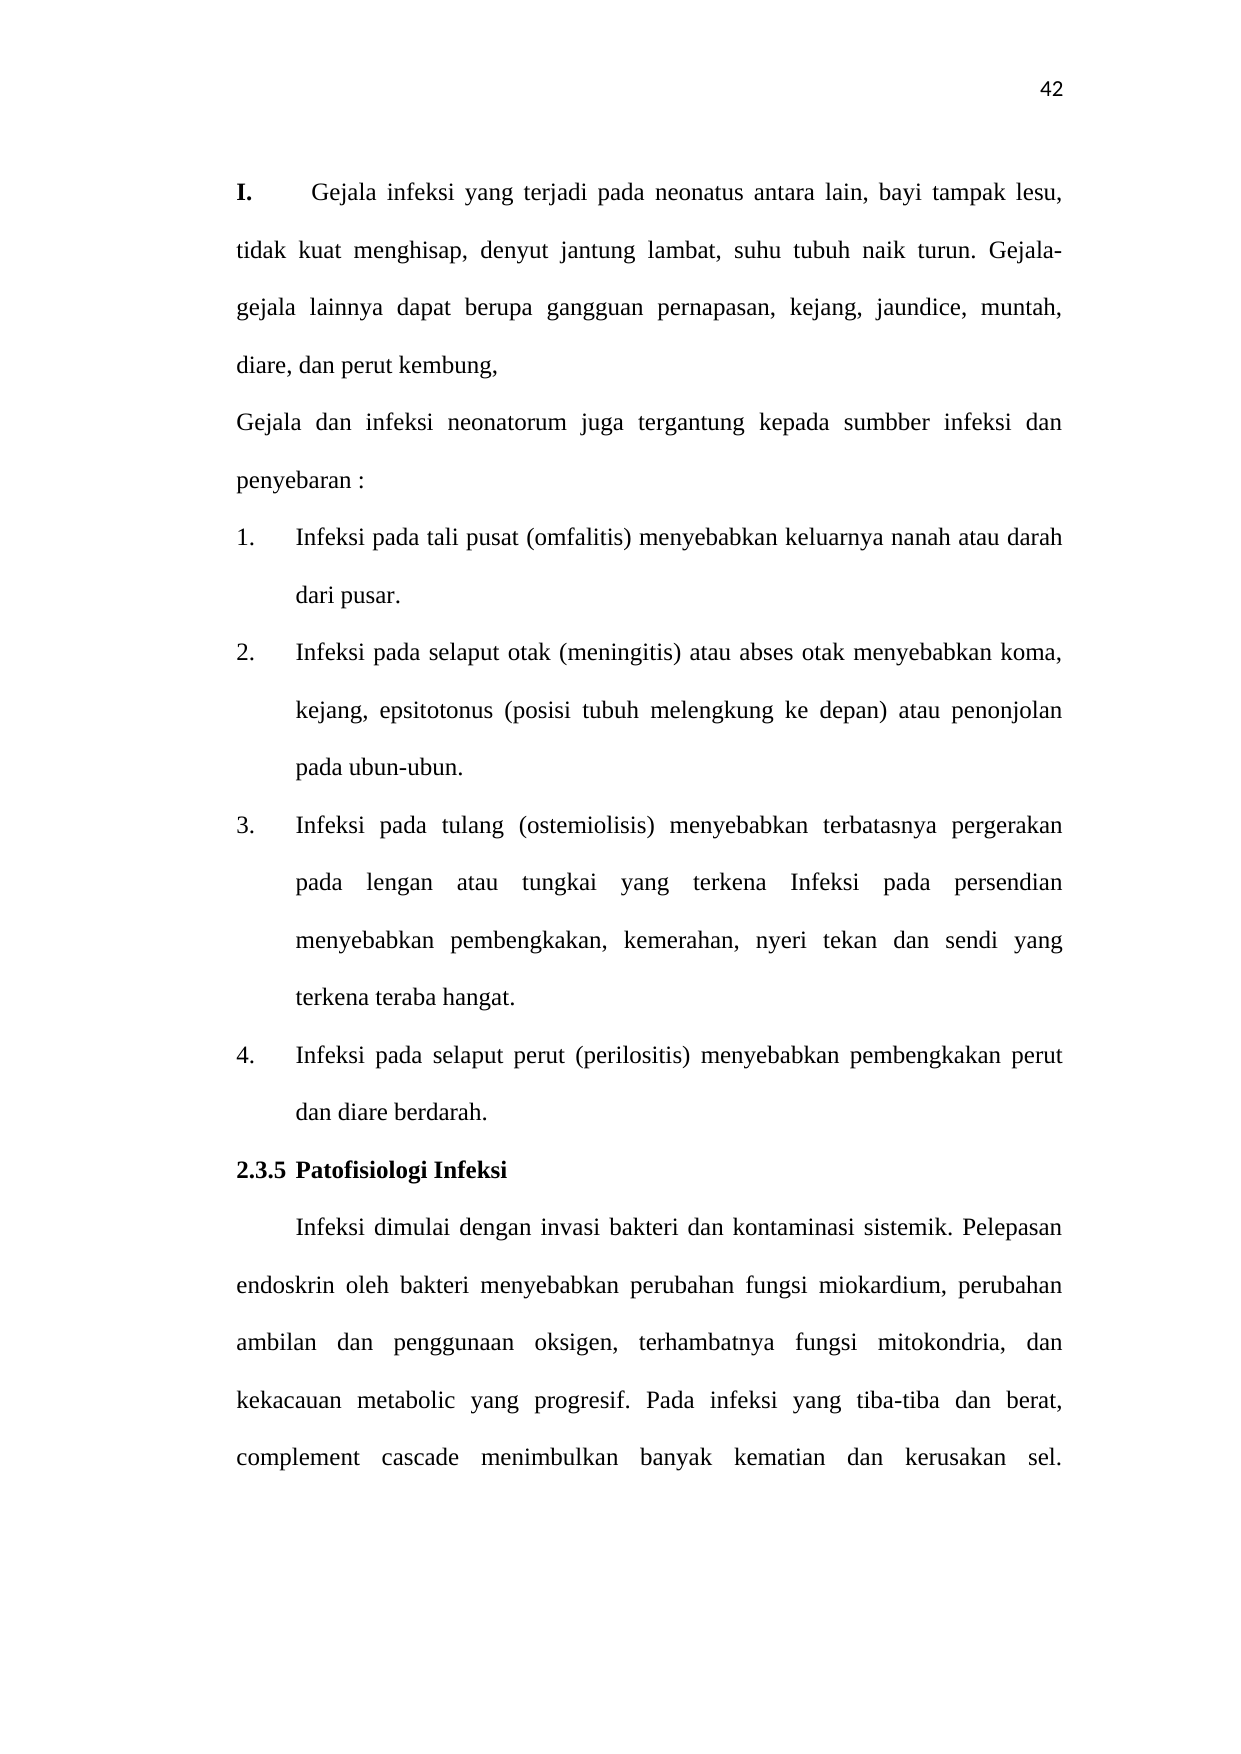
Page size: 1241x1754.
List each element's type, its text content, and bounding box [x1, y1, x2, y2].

list Gejala dan infeksi neonatorum juga tergantung kepada sumbber infeksi dan penyebaran : [236, 407, 1063, 493]
list Infeksi pada selaput otak (meningitis) atau abses otak menyebabkan koma, kejang, epsitotonus (posisi tubuh melengkung ke depan) atau penonjolan pada ubun-ubun. [236, 637, 1063, 781]
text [236, 1212, 1063, 1471]
list Infeksi pada selaput perut (perilositis) menyebabkan pembengkakan perut dan diare berdarah. [236, 1040, 1063, 1126]
list Infeksi pada tali pusat (omfalitis) menyebabkan keluarnya nanah atau darah dari pusar. [236, 522, 1063, 608]
list Gejala infeksi yang terjadi pada neonatus antara lain, bayi tampak lesu, tidak kuat menghisap, denyut jantung lambat, suhu tubuh naik turun. Gejala-gejala lainnya dapat berupa gangguan pernapasan, kejang, jaundice, muntah, diare, dan perut kembung, [236, 177, 1063, 378]
list Patofisiologi Infeksi [236, 1155, 1063, 1183]
list Infeksi pada tulang (ostemiolisis) menyebabkan terbatasnya pergerakan pada lengan atau tungkai yang terkena Infeksi pada persendian menyebabkan pembengkakan, kemerahan, nyeri tekan dan sendi yang terkena teraba hangat. [236, 810, 1063, 1011]
